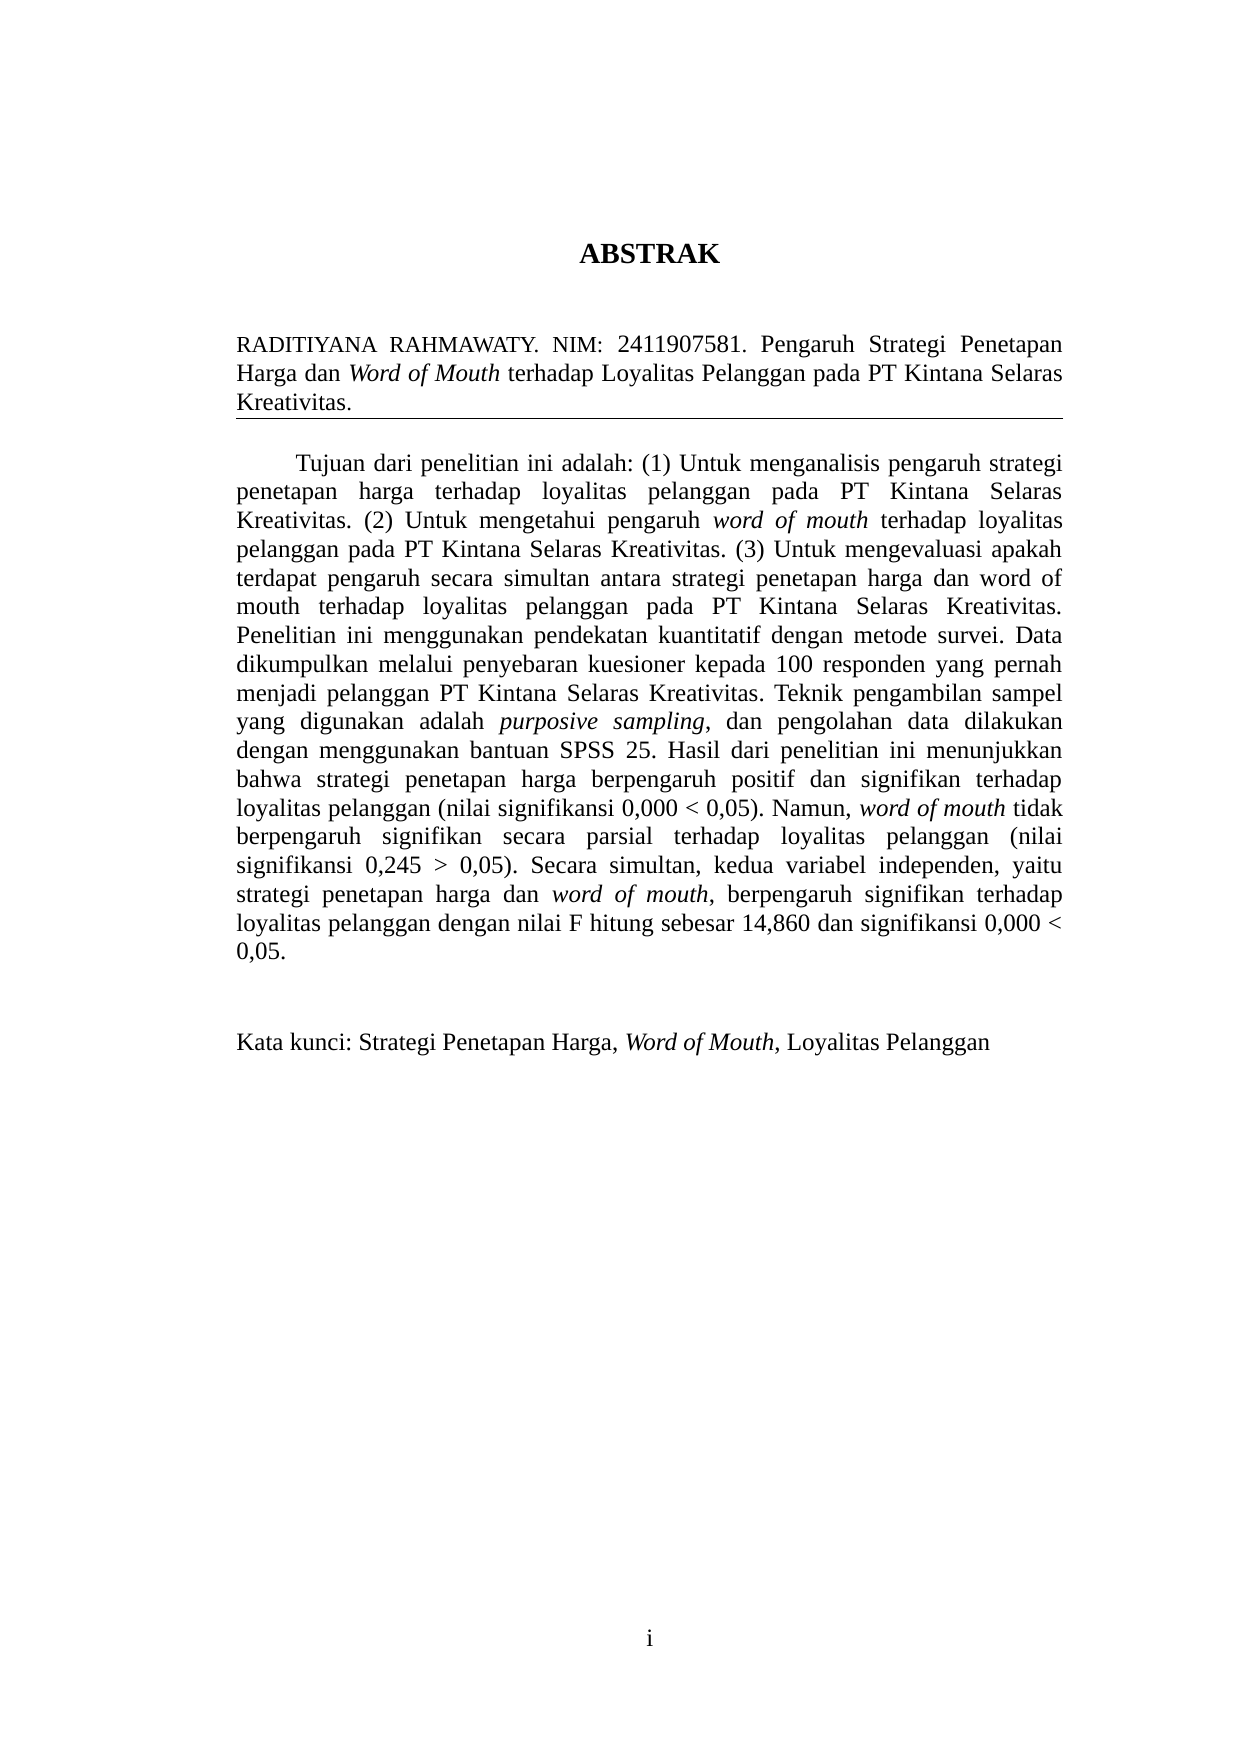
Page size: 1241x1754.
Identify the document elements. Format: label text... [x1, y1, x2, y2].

text Kata kunci: Strategi Penetapan Harga, Word of Mouth, Loyalitas Pelanggan [236, 1027, 1063, 1056]
subtitle ABSTRAK [236, 236, 1063, 270]
text Tujuan dari penelitian ini adalah: (1) Untuk menganalisis pengaruh strategi penetapan harga terhadap loyalitas pelanggan pada PT Kintana Selaras Kreativitas. (2) Untuk mengetahui pengaruh word of mouth terhadap loyalitas pelanggan pada PT Kintana Selaras Kreativitas. (3) Untuk mengevaluasi apakah terdapat pengaruh secara simultan antara strategi penetapan harga dan word of mouth terhadap loyalitas pelanggan pada PT Kintana Selaras Kreativitas. Penelitian ini menggunakan pendekatan kuantitatif dengan metode survei. Data dikumpulkan melalui penyebaran kuesioner kepada 100 responden yang pernah menjadi pelanggan PT Kintana Selaras Kreativitas. Teknik pengambilan sampel yang digunakan adalah purposive sampling, dan pengolahan data dilakukan dengan menggunakan bantuan SPSS 25. Hasil dari penelitian ini menunjukkan bahwa strategi penetapan harga berpengaruh positif dan signifikan terhadap loyalitas pelanggan (nilai signifikansi 0,000 < 0,05). Namun, word of mouth tidak berpengaruh signifikan secara parsial terhadap loyalitas pelanggan (nilai signifikansi 0,245 > 0,05). Secara simultan, kedua variabel independen, yaitu strategi penetapan harga dan word of mouth, berpengaruh signifikan terhadap loyalitas pelanggan dengan nilai F hitung sebesar 14,860 dan signifikansi 0,000 < 0,05. [236, 448, 1063, 965]
text RADITIYANA RAHMAWATY. NIM: 2411907581. Pengaruh Strategi Penetapan Harga dan Word of Mouth terhadap Loyalitas Pelanggan pada PT Kintana Selaras Kreativitas. [236, 329, 1063, 418]
